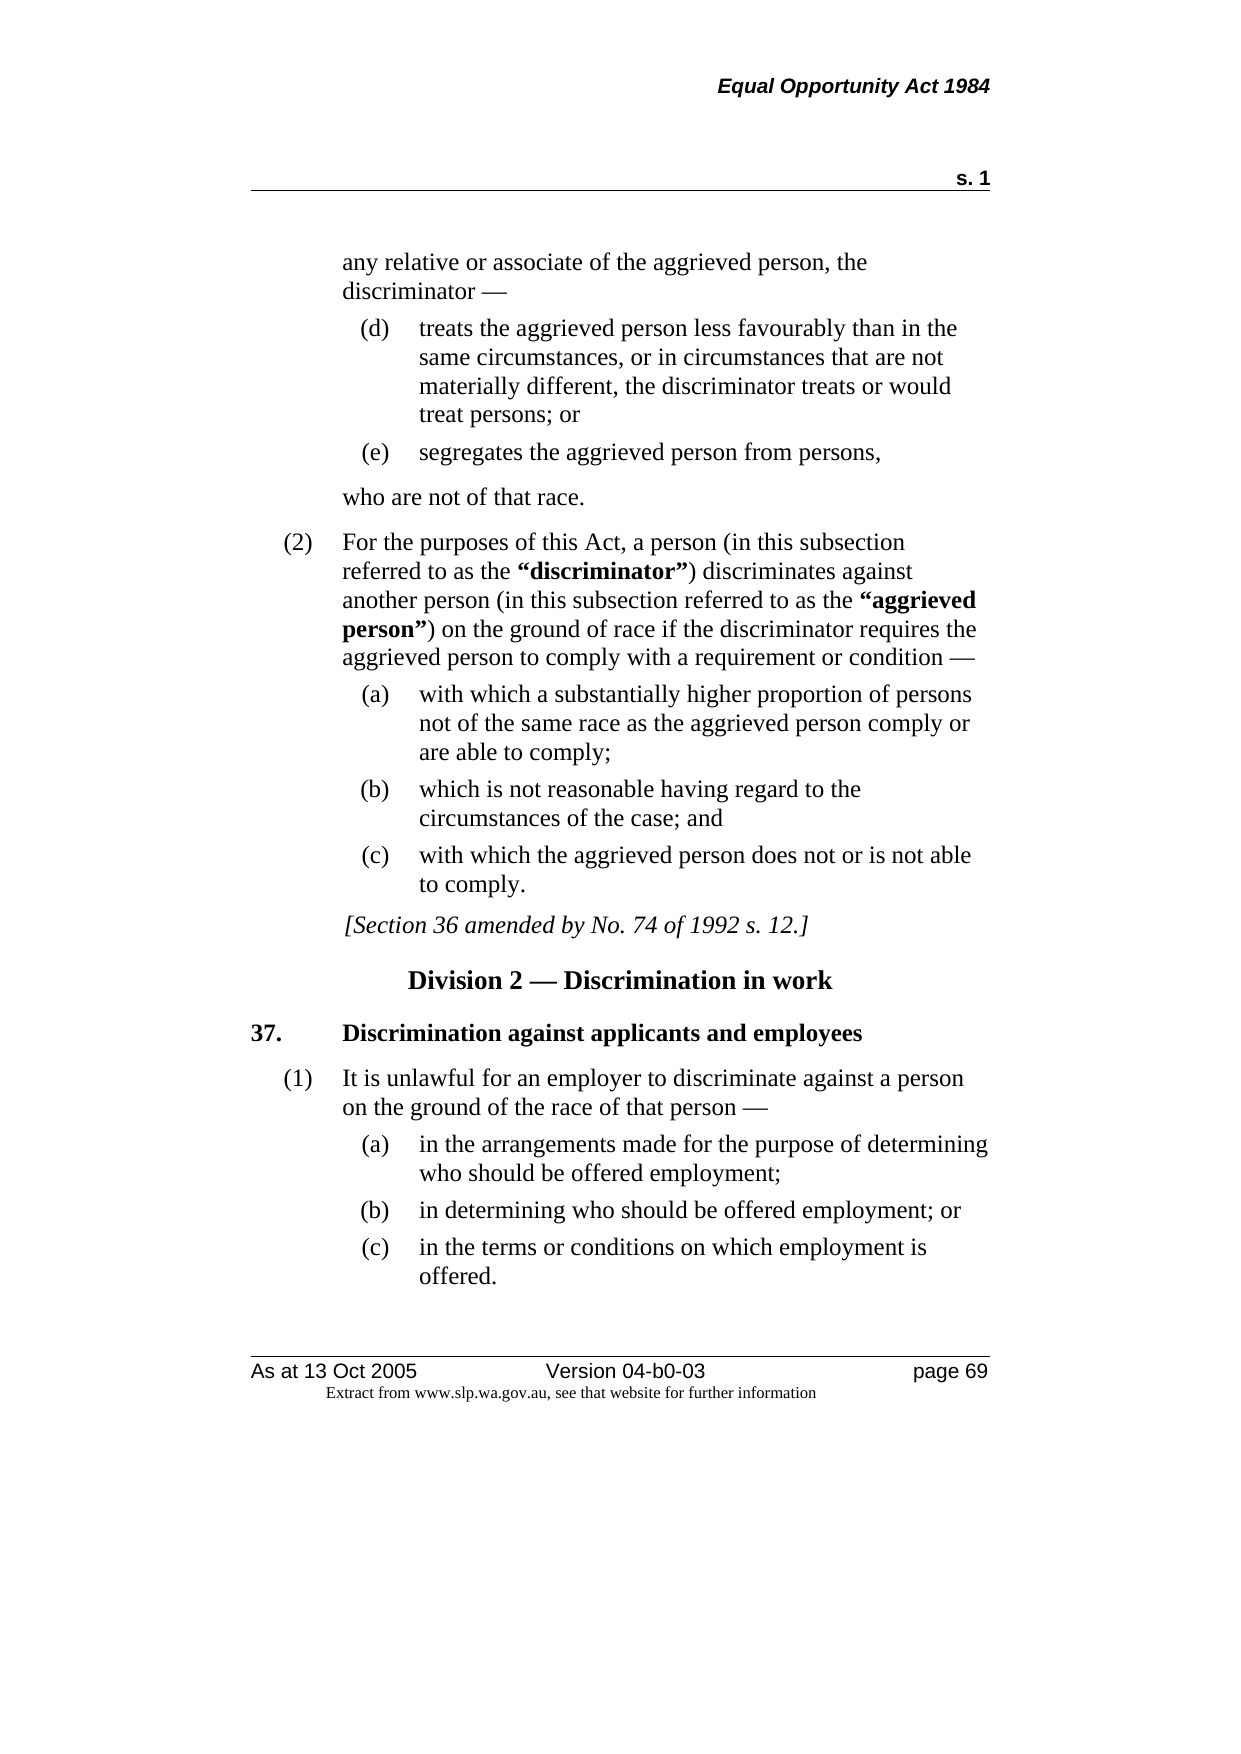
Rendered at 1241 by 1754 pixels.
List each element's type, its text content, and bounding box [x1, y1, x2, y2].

text (c) with which the aggrieved person does not or is not able to comply. [251, 840, 990, 897]
subtitle Division 2 — Discrimination in work [251, 964, 990, 995]
subtitle 37. Discrimination against applicants and employees [251, 1018, 990, 1047]
text (b) in determining who should be offered employment; or [251, 1195, 990, 1224]
text (e) segregates the aggrieved person from persons, [251, 437, 990, 465]
text (a) with which a substantially higher proportion of persons not of the same race as the aggrieved person comply or are able to comply; [251, 679, 990, 766]
text who are not of that race. [251, 482, 990, 511]
text any relative or associate of the aggrieved person, the discriminator — [251, 247, 990, 305]
text [Section 36 amended by No. 74 of 1992 s. 12.] [251, 910, 990, 939]
text (c) in the terms or conditions on which employment is offered. [251, 1232, 990, 1289]
text (b) which is not reasonable having regard to the circumstances of the case; and [251, 774, 990, 832]
text (a) in the arrangements made for the purpose of determining who should be offered employment; [251, 1129, 990, 1187]
text (1) It is unlawful for an employer to discriminate against a person on the ground of the race of that person — [251, 1063, 990, 1121]
text (d) treats the aggrieved person less favourably than in the same circumstances, or in circumstances that are not materially different, the discriminator treats or would treat persons; or [251, 313, 990, 428]
text (2) For the purposes of this Act, a person (in this subsection referred to as the “discriminator”) discriminates against another person (in this subsection referred to as the “aggrieved person”) on the ground of race if the discriminator requires the aggrieved person to comply with a requirement or condition — [251, 527, 990, 671]
